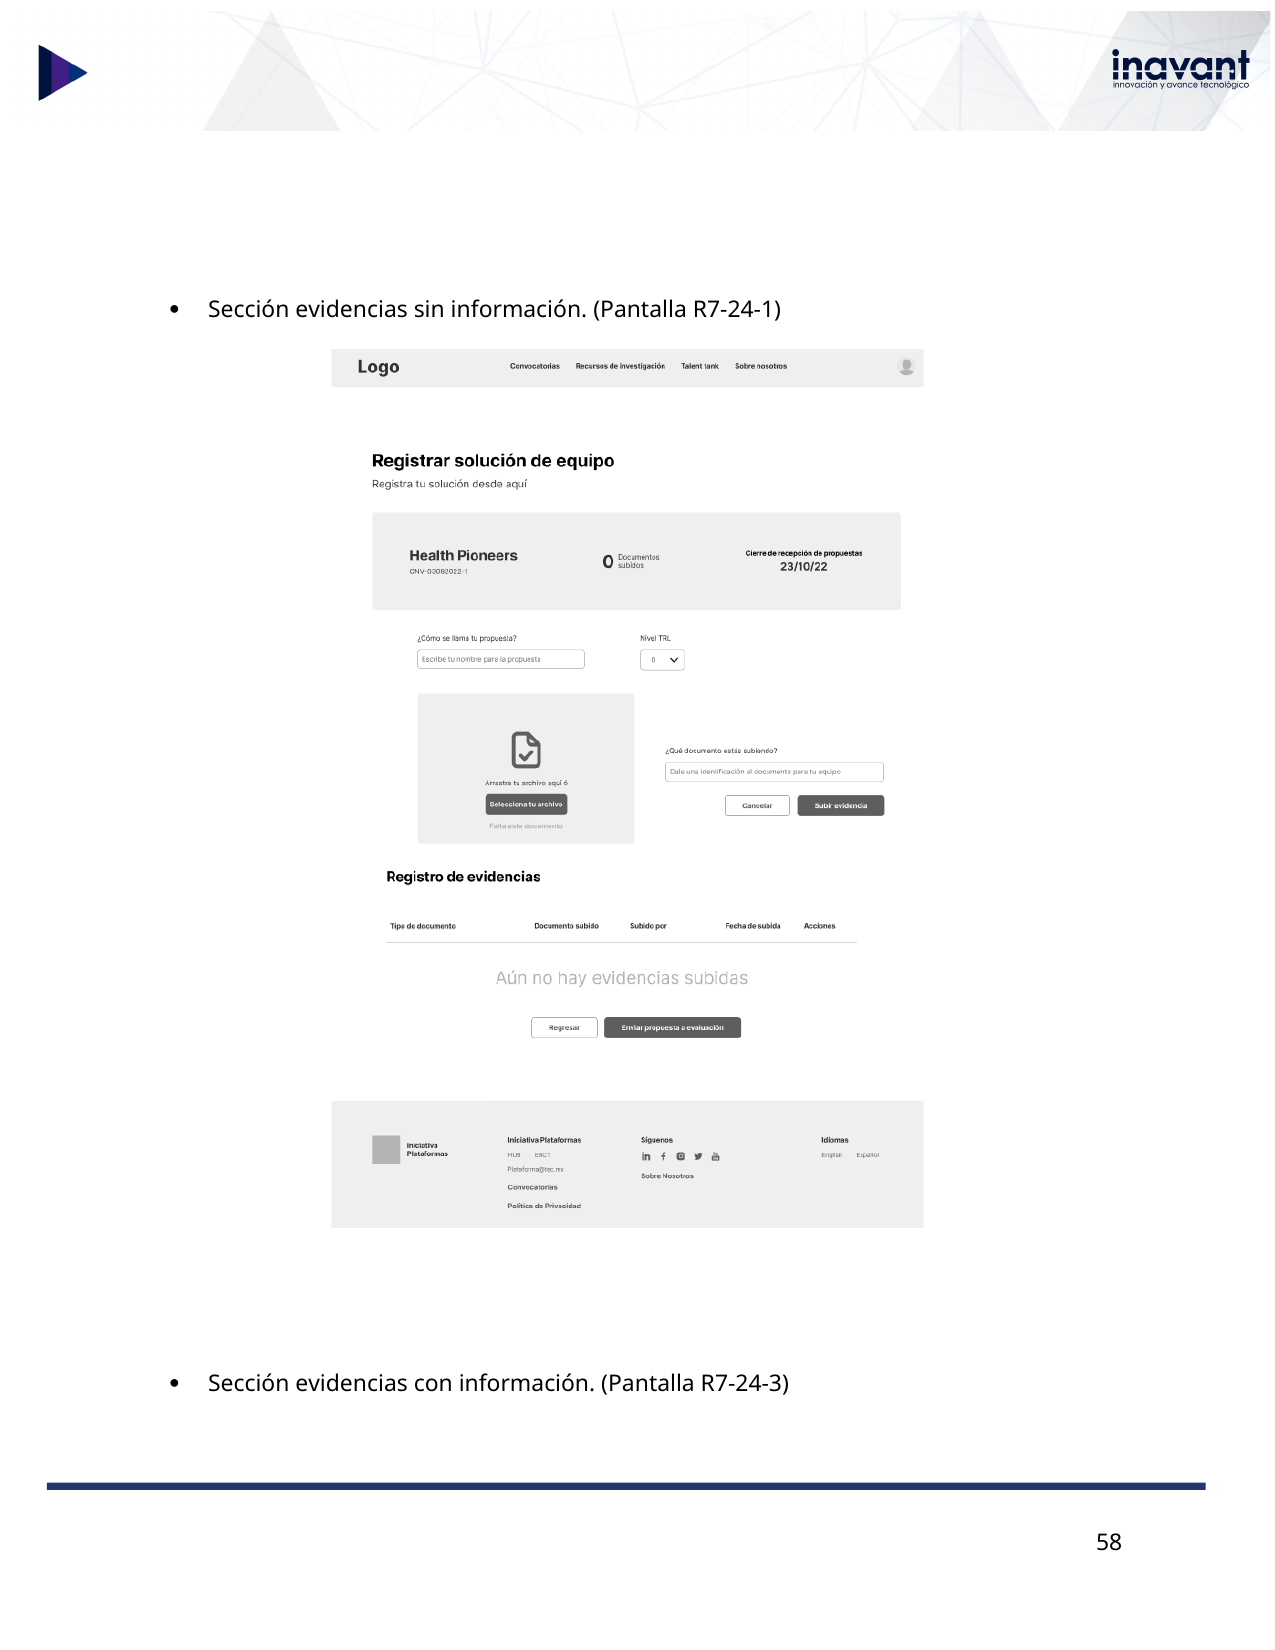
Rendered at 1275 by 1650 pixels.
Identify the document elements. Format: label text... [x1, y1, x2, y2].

picture [7, 11, 1270, 130]
list Sección evidencias sin información. (Pantalla R7-24-1) [170, 293, 1122, 324]
picture [331, 349, 924, 1228]
list Sección evidencias con información. (Pantalla R7-24-3) [170, 1366, 1122, 1398]
